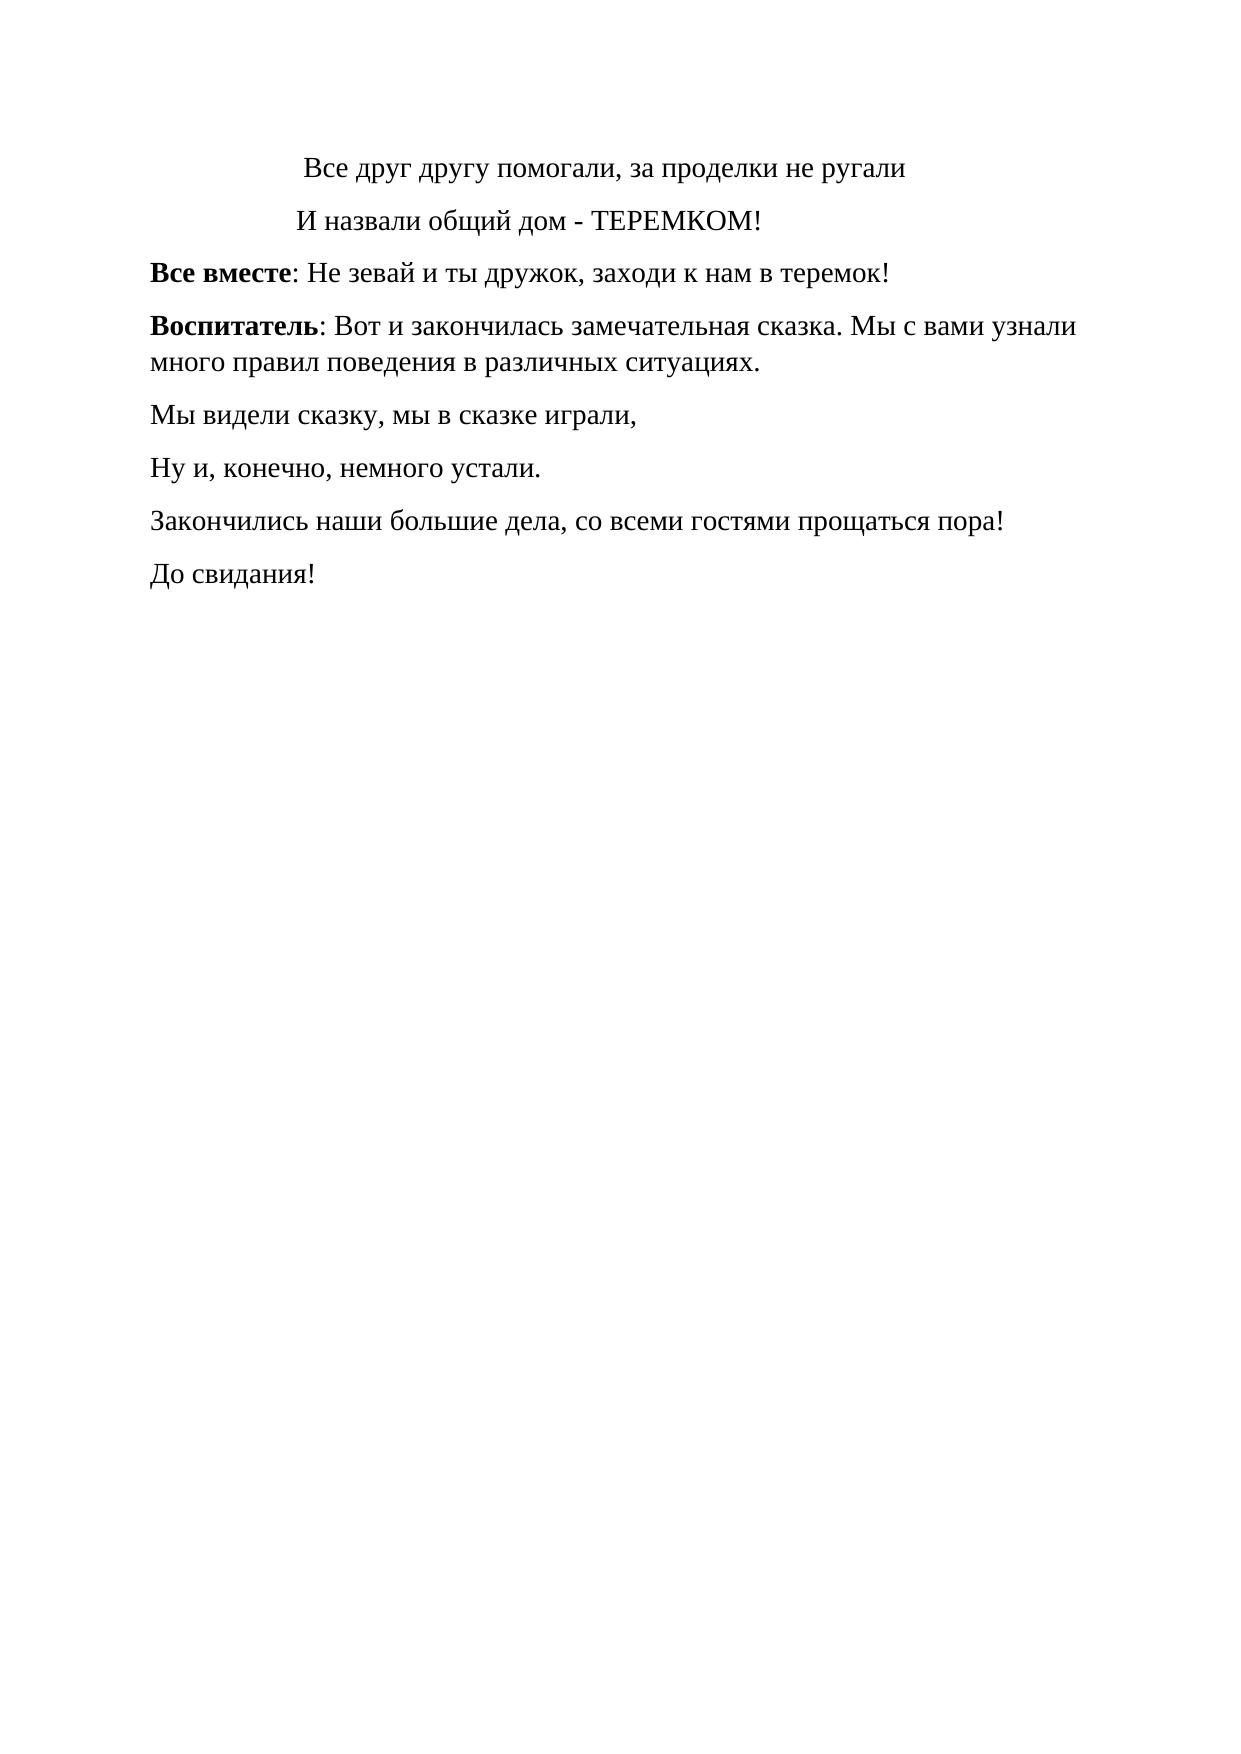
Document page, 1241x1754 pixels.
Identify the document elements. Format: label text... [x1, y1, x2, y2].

text Все вместе: Не зевай и ты дружок, заходи к нам в теремок! [150, 256, 1090, 289]
text Воспитатель: Вот и закончилась замечательная сказка. Мы с вами узнали много правил поведения в различных ситуациях. [150, 308, 1090, 378]
text До свидания! [150, 556, 1090, 589]
text И назвали общий дом - ТЕРЕМКОМ! [150, 203, 1090, 236]
text Закончились наши большие дела, со всеми гостями прощаться пора! [150, 503, 1090, 537]
text Мы видели сказку, мы в сказке играли, [150, 397, 1090, 431]
text Все друг другу помогали, за проделки не ругали [150, 150, 1090, 183]
text Ну и, конечно, немного устали. [150, 450, 1090, 484]
